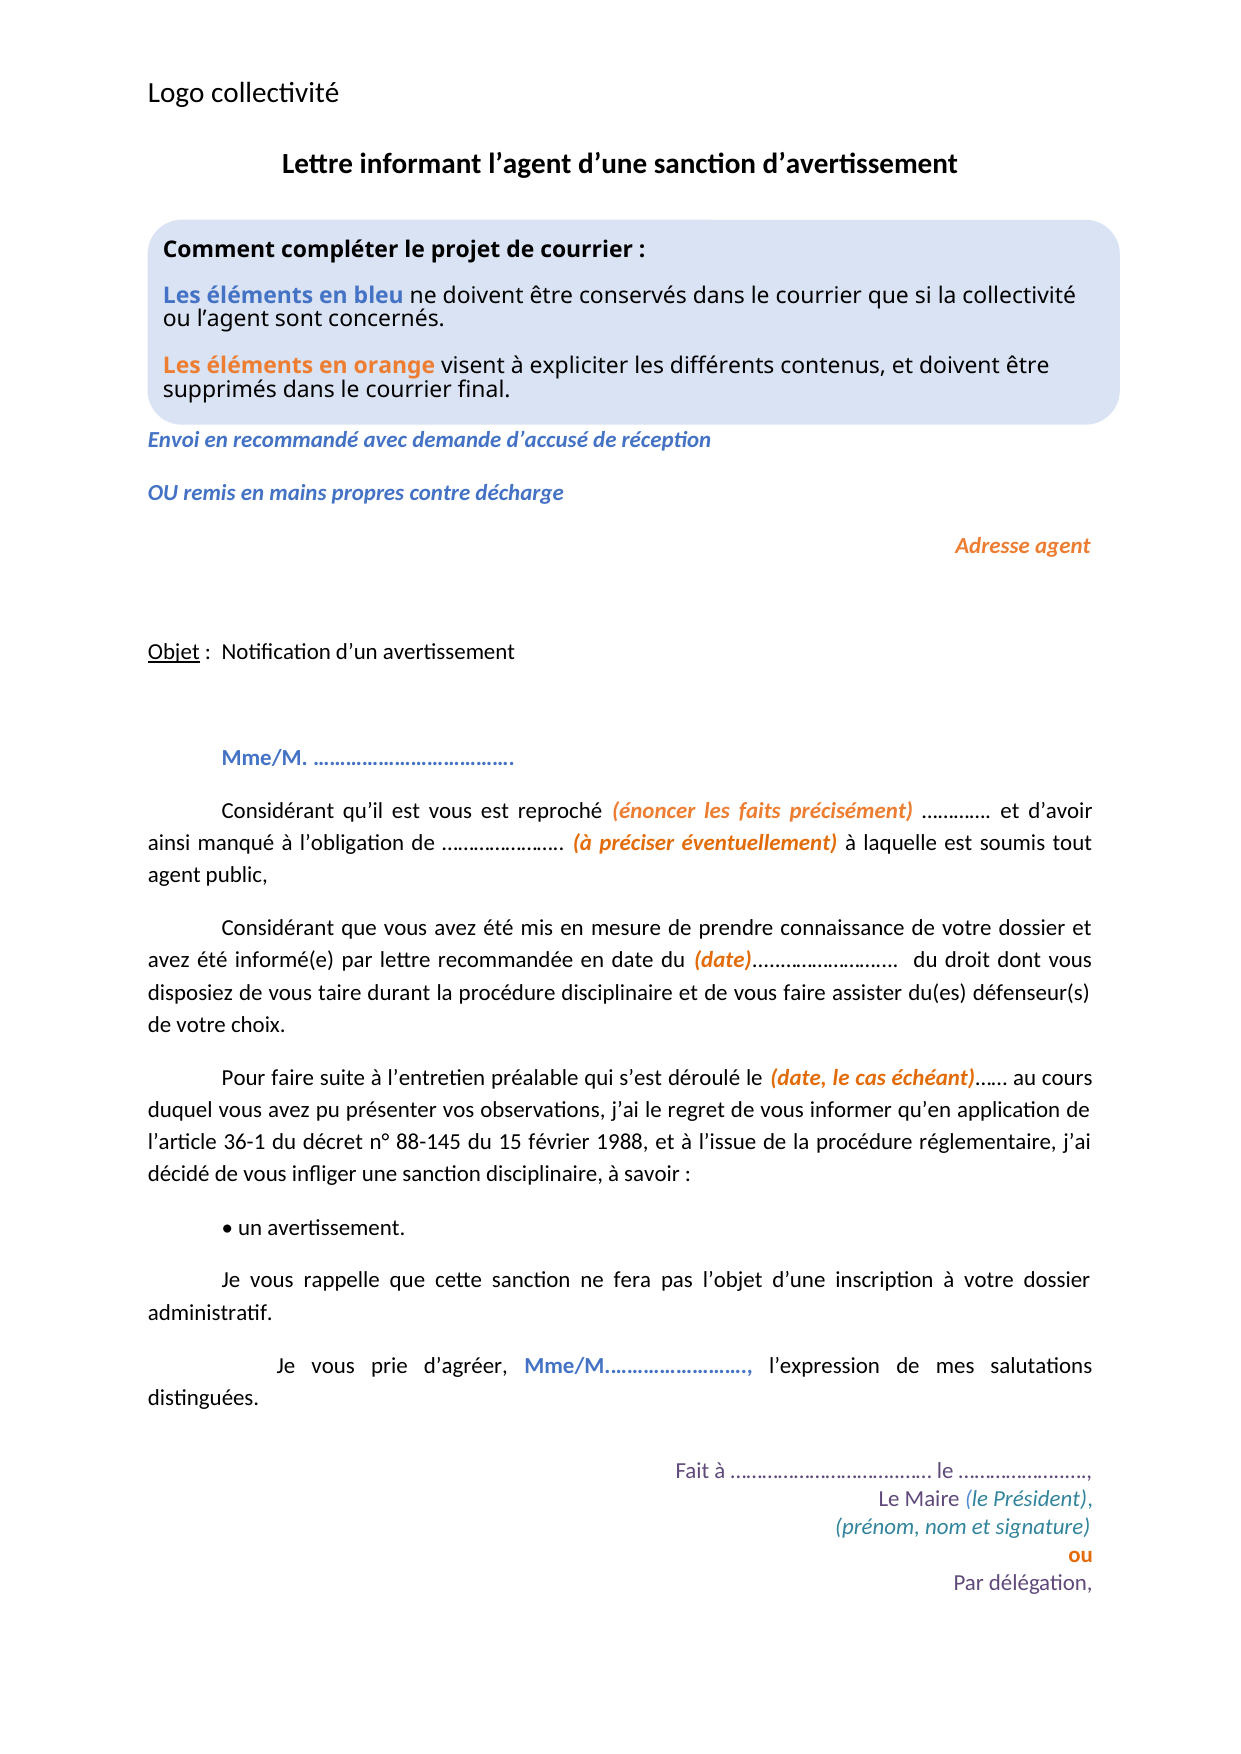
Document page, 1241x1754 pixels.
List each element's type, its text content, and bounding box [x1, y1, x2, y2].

text Objet : Notification d’un avertissement [148, 637, 1093, 665]
text • un avertissement. [148, 1213, 1093, 1241]
text Je vous prie d’agréer, Mme/M.……………………., l’expression de mes salutations distinguées. [148, 1351, 1093, 1411]
text Considérant que vous avez été mis en mesure de prendre connaissance de votre dossier et avez été informé(e) par lettre recommandée en date du (date).....……………….... du droit dont vous disposiez de vous taire durant la procédure disciplinaire et de vous faire assister du(es) défenseur(s) de votre choix. [148, 913, 1093, 1038]
text Fait à …………………………..…… le ………………..…., [148, 1456, 1093, 1484]
text Adresse agent [148, 531, 1093, 559]
text ou [148, 1540, 1093, 1568]
text Par délégation, [148, 1568, 1093, 1596]
text (prénom, nom et signature) [148, 1512, 1093, 1540]
text Pour faire suite à l’entretien préalable qui s’est déroulé le (date, le cas échéant)…… au cours duquel vous avez pu présenter vos observations, j’ai le regret de vous informer qu’en application de l’article 36-1 du décret n° 88-145 du 15 février 1988, et à l’issue de la procédure réglementaire, j’ai décidé de vous infliger une sanction disciplinaire, à savoir : [148, 1063, 1093, 1188]
text Mme/M. ………………………………. [148, 743, 1093, 771]
text OU remis en mains propres contre décharge [148, 478, 1093, 506]
text Je vous rappelle que cette sanction ne fera pas l’objet d’une inscription à votre dossier administratif. [148, 1266, 1093, 1326]
text Considérant qu’il est vous est reproché (énoncer les faits précisément) …………. et d’avoir ainsi manqué à l’obligation de ………………….. (à préciser éventuellement) à laquelle est soumis tout agent public, [148, 796, 1093, 888]
text Envoi en recommandé avec demande d’accusé de réception [148, 401, 1093, 453]
text Le Maire (le Président), [148, 1484, 1093, 1512]
